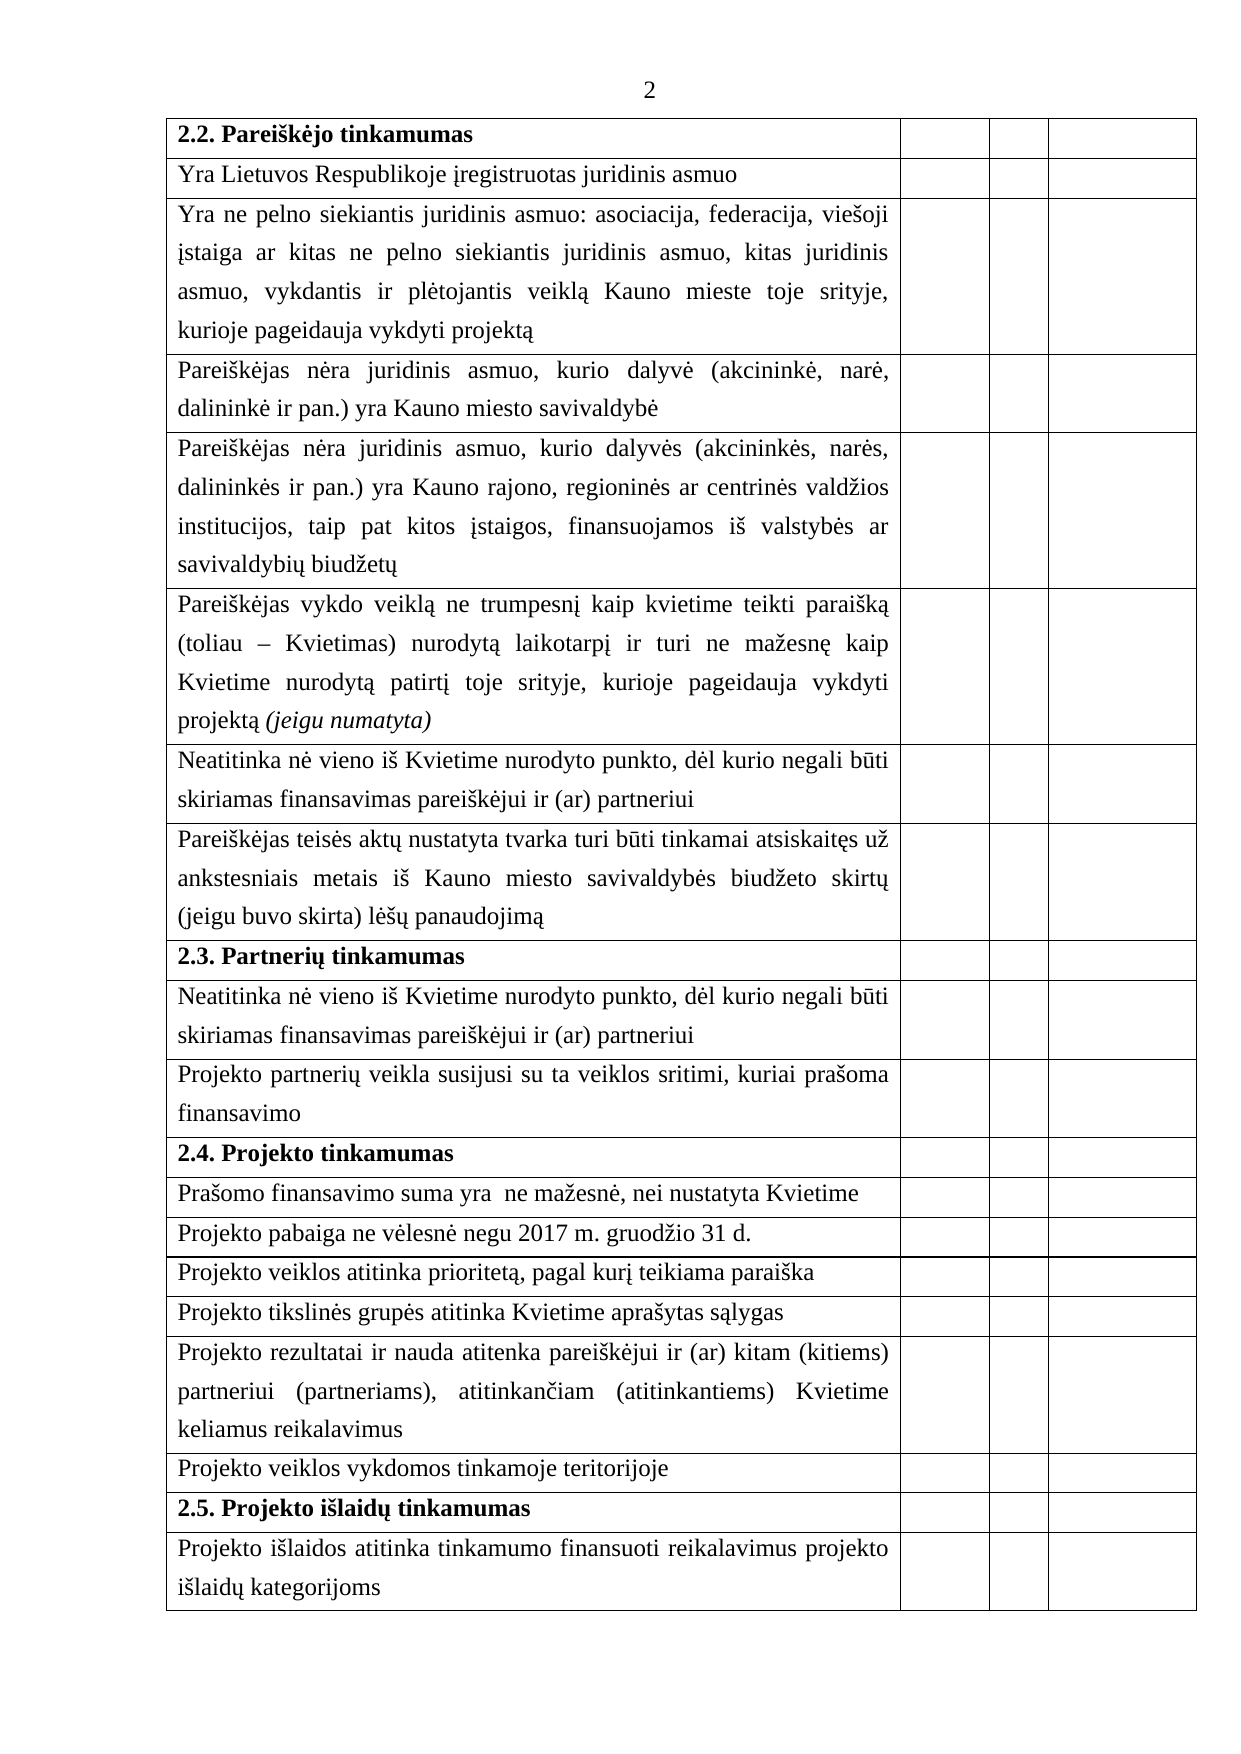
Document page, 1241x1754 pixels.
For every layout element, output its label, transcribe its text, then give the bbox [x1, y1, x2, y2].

table_cell [901, 824, 989, 940]
table_cell [901, 1493, 989, 1532]
table_cell [901, 119, 989, 158]
table_cell [901, 1138, 989, 1177]
table_cell [1049, 1178, 1196, 1217]
table_cell 2.2. Pareiškėjo tinkamumas [167, 119, 900, 158]
table_cell Neatitinka nė vieno iš Kvietime nurodyto punkto, dėl kurio negali būti skiriamas finansavimas pareiškėjui ir (ar) partneriui [167, 745, 900, 823]
table_cell [1049, 1297, 1196, 1336]
table_cell [901, 745, 989, 823]
table_cell [990, 159, 1048, 198]
table_cell [1049, 941, 1196, 980]
table_cell [1049, 355, 1196, 432]
table_cell [990, 1493, 1048, 1532]
table_cell [1049, 433, 1196, 588]
table_cell [901, 159, 989, 198]
table_cell [901, 1218, 989, 1256]
table_cell [990, 199, 1048, 354]
table_cell 2.3. Partnerių tinkamumas [167, 941, 900, 980]
table_cell Pareiškėjas teisės aktų nustatyta tvarka turi būti tinkamai atsiskaitęs už ankstesniais metais iš Kauno miesto savivaldybės biudžeto skirtų (jeigu buvo skirta) lėšų panaudojimą [167, 824, 900, 940]
table_cell [901, 199, 989, 354]
table_cell [901, 1258, 989, 1296]
table_cell [1049, 1060, 1196, 1137]
table_cell [1049, 1533, 1196, 1610]
table_cell [901, 1060, 989, 1137]
table_cell [990, 941, 1048, 980]
table_cell [901, 1297, 989, 1336]
table_cell [1049, 199, 1196, 354]
table_cell Projekto rezultatai ir nauda atitenka pareiškėjui ir (ar) kitam (kitiems) partneriui (partneriams), atitinkančiam (atitinkantiems) Kvietime keliamus reikalavimus [167, 1337, 900, 1452]
table_cell [1049, 1454, 1196, 1492]
table_cell [990, 1454, 1048, 1492]
table_cell [1049, 745, 1196, 823]
table_cell [990, 824, 1048, 940]
table_cell [990, 745, 1048, 823]
table_cell Pareiškėjas nėra juridinis asmuo, kurio dalyvės (akcininkės, narės, dalininkės ir pan.) yra Kauno rajono, regioninės ar centrinės valdžios institucijos, taip pat kitos įstaigos, finansuojamos iš valstybės ar savivaldybių biudžetų [167, 433, 900, 588]
table_cell Projekto veiklos vykdomos tinkamoje teritorijoje [167, 1454, 900, 1492]
table_cell 2.4. Projekto tinkamumas [167, 1138, 900, 1177]
table_cell [901, 589, 989, 744]
table_cell [1049, 589, 1196, 744]
table_cell [901, 433, 989, 588]
table_cell [1049, 159, 1196, 198]
table_cell [1049, 1218, 1196, 1256]
table_cell Yra Lietuvos Respublikoje įregistruotas juridinis asmuo [167, 159, 900, 198]
table_cell Pareiškėjas vykdo veiklą ne trumpesnį kaip kvietime teikti paraišką (toliau – Kvietimas) nurodytą laikotarpį ir turi ne mažesnę kaip Kvietime nurodytą patirtį toje srityje, kurioje pageidauja vykdyti projektą (jeigu numatyta) [167, 589, 900, 744]
table_cell [1049, 1258, 1196, 1296]
table_cell [1049, 824, 1196, 940]
table_cell [990, 1297, 1048, 1336]
table_cell Yra ne pelno siekiantis juridinis asmuo: asociacija, federacija, viešoji įstaiga ar kitas ne pelno siekiantis juridinis asmuo, kitas juridinis asmuo, vykdantis ir plėtojantis veiklą Kauno mieste toje srityje, kurioje pageidauja vykdyti projektą [167, 199, 900, 354]
table_cell Prašomo finansavimo suma yra ne mažesnė, nei nustatyta Kvietime [167, 1178, 900, 1217]
table_cell [990, 355, 1048, 432]
table_cell [901, 1178, 989, 1217]
table_cell [990, 1138, 1048, 1177]
table_cell [990, 1258, 1048, 1296]
table_cell [990, 119, 1048, 158]
table_cell [901, 355, 989, 432]
table_cell [990, 1218, 1048, 1256]
table_cell Projekto veiklos atitinka prioritetą, pagal kurį teikiama paraiška [167, 1258, 900, 1296]
table_cell Pareiškėjas nėra juridinis asmuo, kurio dalyvė (akcininkė, narė, dalininkė ir pan.) yra Kauno miesto savivaldybė [167, 355, 900, 432]
table_cell [990, 589, 1048, 744]
table_cell Projekto tikslinės grupės atitinka Kvietime aprašytas sąlygas [167, 1297, 900, 1336]
table_cell [901, 1454, 989, 1492]
table_cell Projekto pabaiga ne vėlesnė negu 2017 m. gruodžio 31 d. [167, 1218, 900, 1256]
table_cell [990, 981, 1048, 1058]
table_cell Projekto išlaidos atitinka tinkamumo finansuoti reikalavimus projekto išlaidų kategorijoms [167, 1533, 900, 1610]
table_cell [901, 941, 989, 980]
table_cell [901, 1337, 989, 1452]
table_cell [1049, 1337, 1196, 1452]
table_cell 2.5. Projekto išlaidų tinkamumas [167, 1493, 900, 1532]
table_cell [990, 1060, 1048, 1137]
table_cell [990, 433, 1048, 588]
table_cell [901, 981, 989, 1058]
table_cell [990, 1337, 1048, 1452]
table_cell Projekto partnerių veikla susijusi su ta veiklos sritimi, kuriai prašoma finansavimo [167, 1060, 900, 1137]
table_cell [901, 1533, 989, 1610]
table_cell [1049, 1493, 1196, 1532]
table_cell [990, 1178, 1048, 1217]
table_cell Neatitinka nė vieno iš Kvietime nurodyto punkto, dėl kurio negali būti skiriamas finansavimas pareiškėjui ir (ar) partneriui [167, 981, 900, 1058]
table_cell [990, 1533, 1048, 1610]
table_cell [1049, 981, 1196, 1058]
table_cell [1049, 1138, 1196, 1177]
table_cell [1049, 119, 1196, 158]
